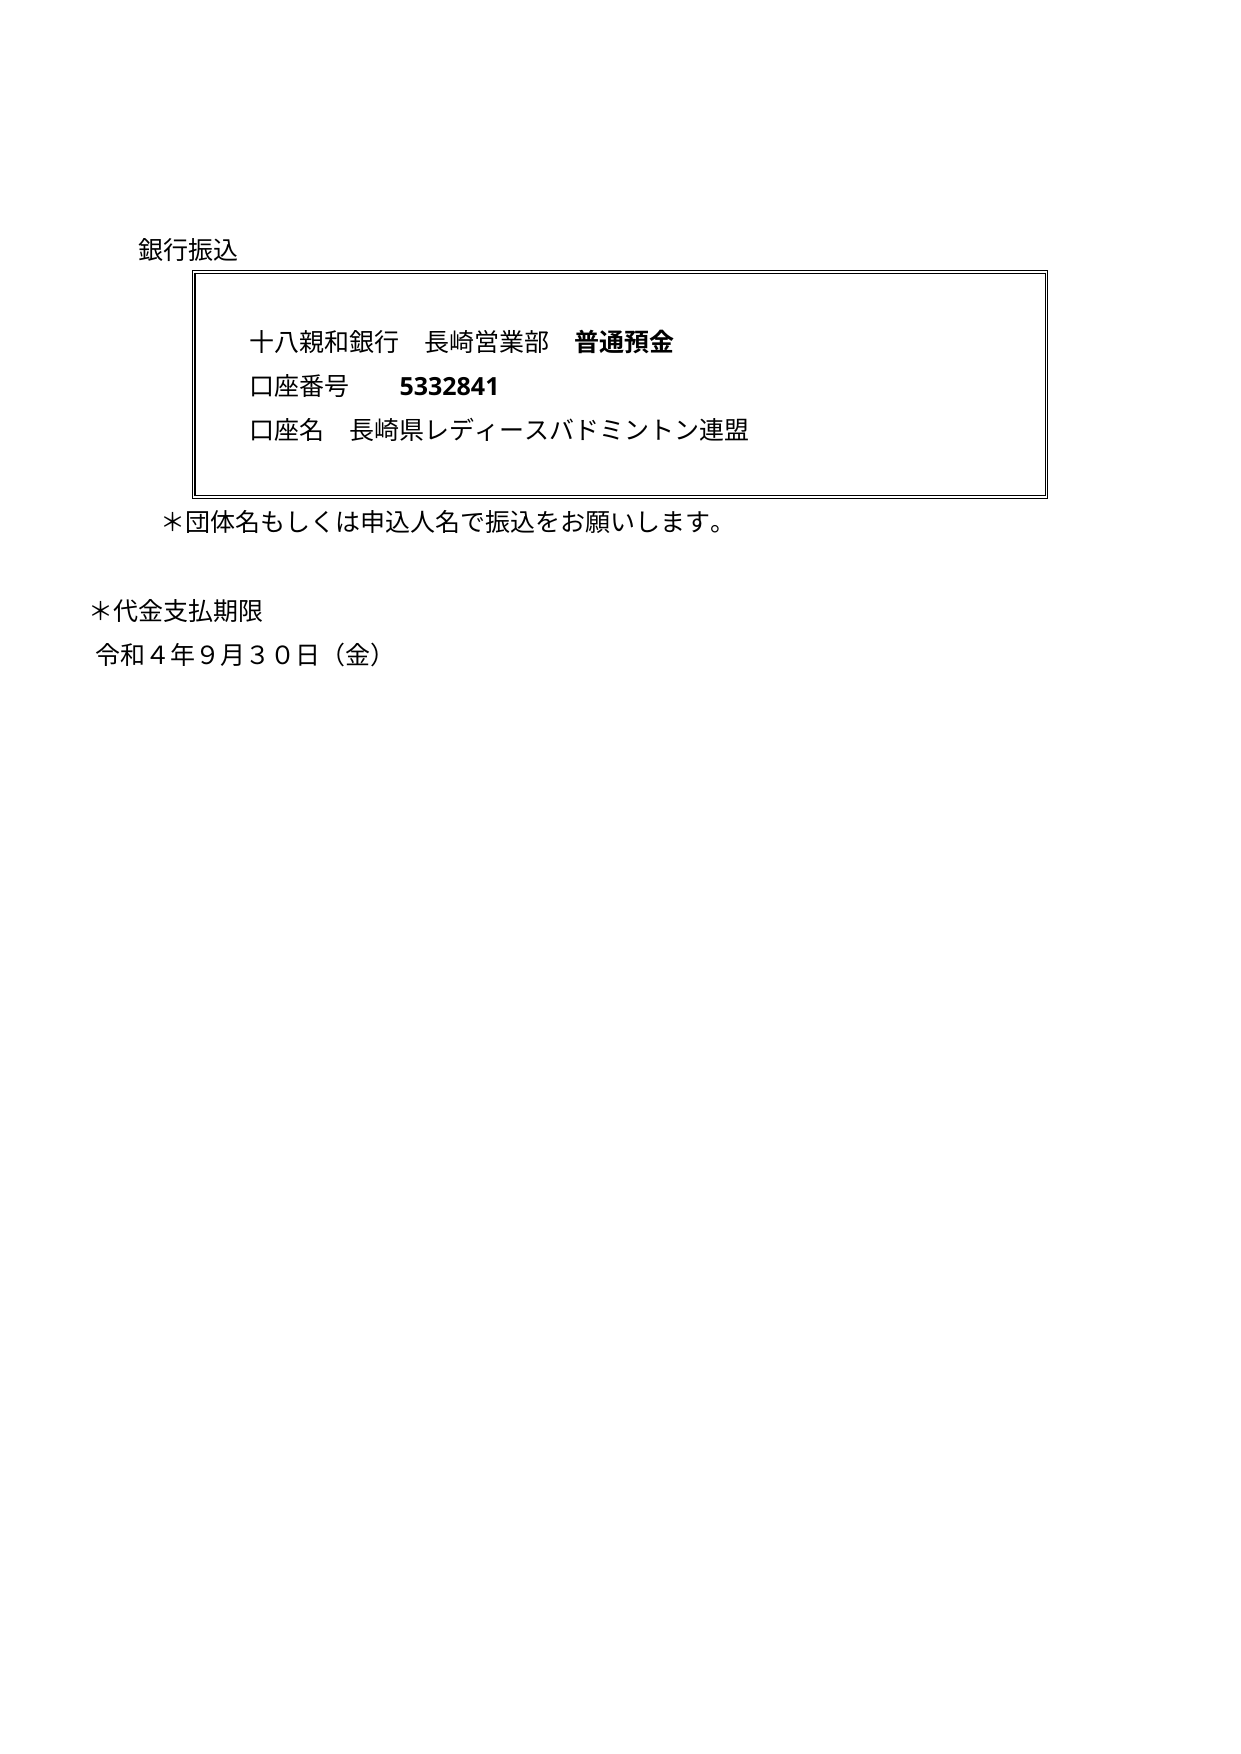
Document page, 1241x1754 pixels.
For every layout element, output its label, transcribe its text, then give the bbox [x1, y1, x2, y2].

text 令和４年９月３０日（金） [89, 632, 1152, 676]
text 銀行振込 [89, 226, 1152, 270]
text ＊団体名もしくは申込人名で振込をお願いします。 [89, 498, 1152, 543]
text ＊代金支払期限 [89, 587, 1152, 632]
table_header 十八親和銀行 長崎営業部 普通預金 口座番号 5332841 口座名 長崎県レディースバドミントン連盟 [196, 274, 1045, 495]
